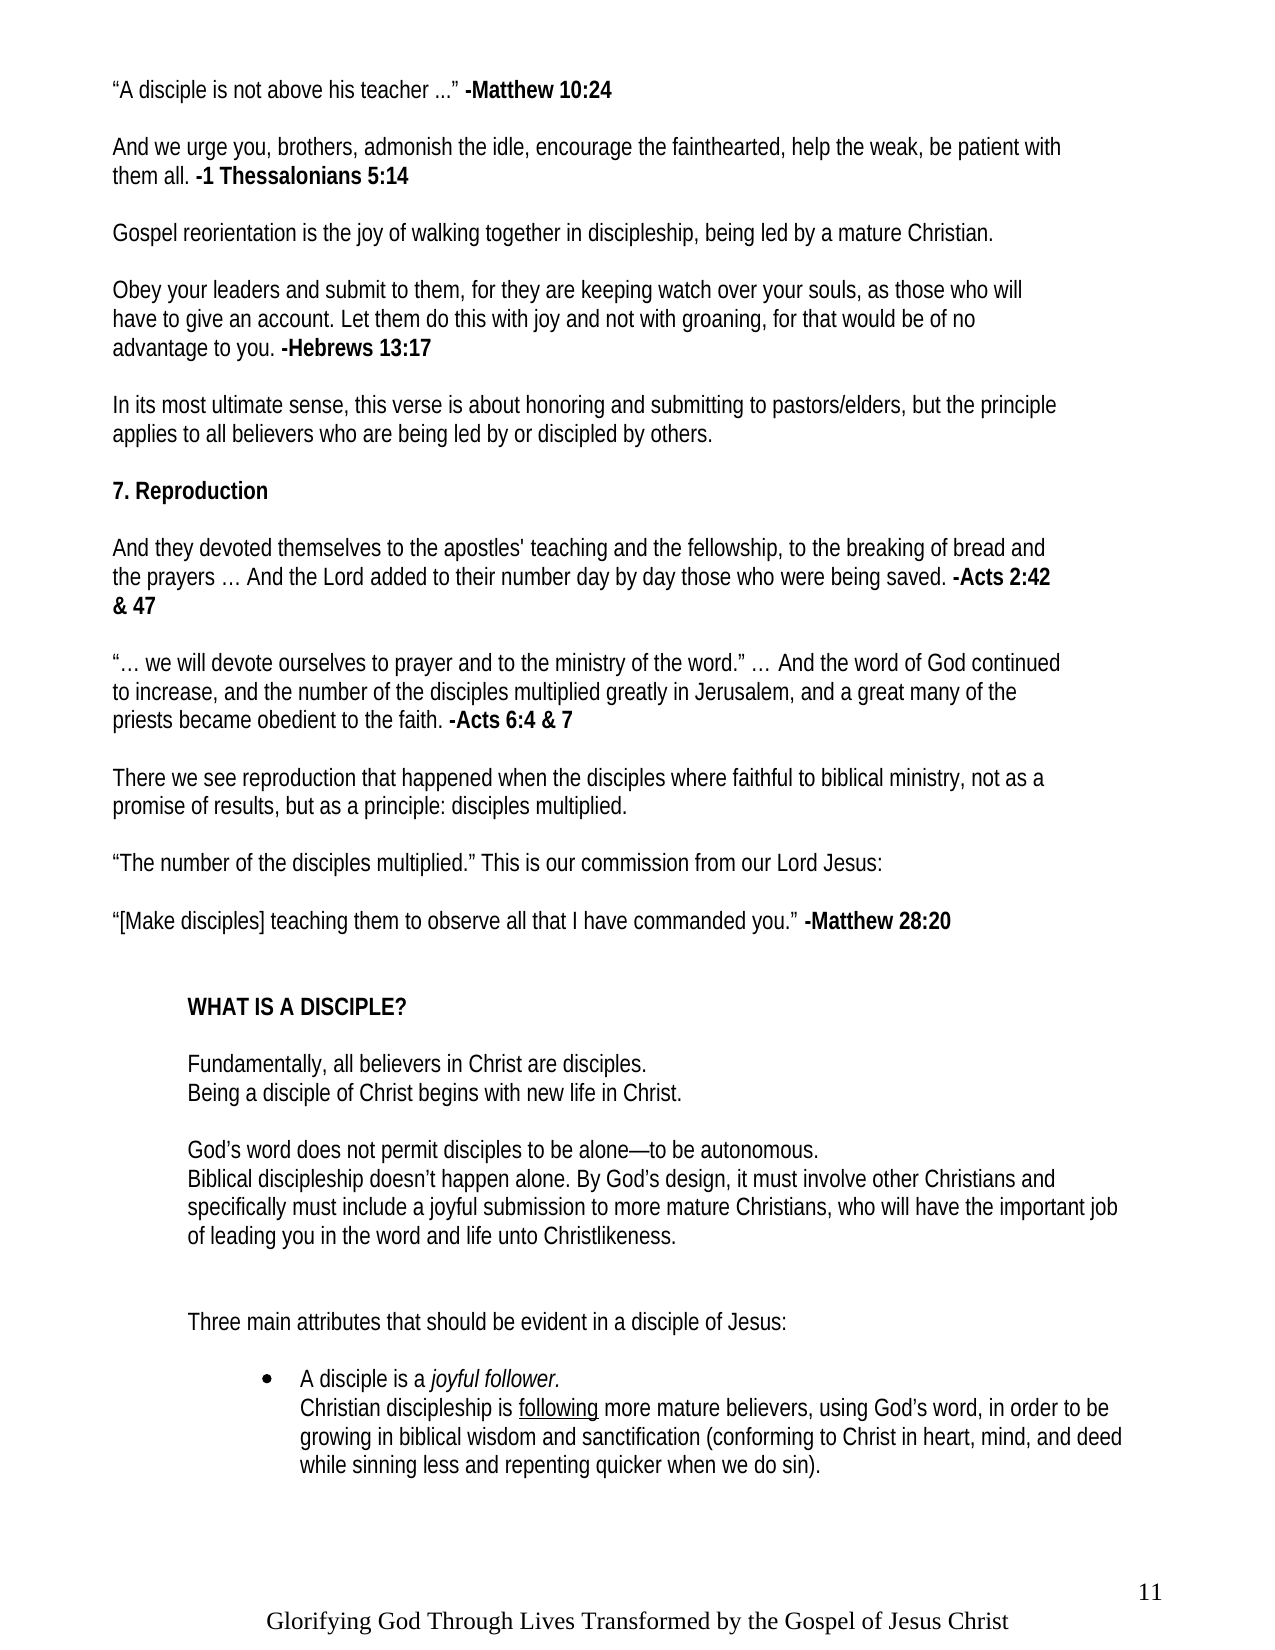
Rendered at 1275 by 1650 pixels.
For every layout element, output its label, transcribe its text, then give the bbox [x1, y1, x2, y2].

text Being a disciple of Christ begins with new life in Christ. [187, 1078, 1125, 1106]
text WHAT IS A DISCIPLE? [187, 992, 1125, 1020]
text “A disciple is not above his teacher ...” -Matthew 10:24 [112, 75, 1069, 104]
text God’s word does not permit disciples to be alone—to be autonomous. [187, 1135, 1125, 1163]
text In its most ultimate sense, this verse is about honoring and submitting to pastors/elders, but the principle applies to all believers who are being led by or discipled by others. [112, 390, 1069, 447]
list Christian discipleship is following more mature believers, using God’s word, in order to be growing in biblical wisdom and sanctification (conforming to Christ in heart, mind, and deed while sinning less and repenting quicker when we do sin). [300, 1393, 1125, 1479]
text There we see reproduction that happened when the disciples where faithful to biblical ministry, not as a promise of results, but as a principle: disciples multiplied. [112, 762, 1069, 820]
text “[Make disciples] teaching them to observe all that I have commanded you.” -Matthew 28:20 [112, 906, 1069, 934]
text Gospel reorientation is the joy of walking together in discipleship, being led by a mature Christian. [112, 218, 1069, 247]
text “The number of the disciples multiplied.” This is our commission from our Lord Jesus: [112, 848, 1069, 877]
text Obey your leaders and submit to them, for they are keeping watch over your souls, as those who will have to give an account. Let them do this with joy and not with groaning, for that would be of no advantage to you. -Hebrews 13:17 [112, 276, 1069, 361]
list A disciple is a joyful follower. [262, 1364, 1125, 1393]
text “… we will devote ourselves to prayer and to the ministry of the word.” … And the word of God continued to increase, and the number of the disciples multiplied greatly in Jerusalem, and a great many of the priests became obedient to the faith. -Acts 6:4 & 7 [112, 648, 1069, 734]
text Three main attributes that should be evident in a disciple of Jesus: [112, 1307, 1125, 1335]
text Fundamentally, all believers in Christ are disciples. [187, 1049, 1125, 1078]
text Biblical discipleship doesn’t happen alone. By God’s design, it must involve other Christians and specifically must include a joyful submission to more mature Christians, who will have the important job of leading you in the word and life unto Christlikeness. [187, 1163, 1125, 1249]
text And we urge you, brothers, admonish the idle, encourage the fainthearted, help the weak, be patient with them all. -1 Thessalonians 5:14 [112, 132, 1069, 189]
text 7. Reproduction [112, 476, 1069, 505]
text And they devoted themselves to the apostles' teaching and the fellowship, to the breaking of bread and the prayers … And the Lord added to their number day by day those who were being saved. -Acts 2:42 & 47 [112, 533, 1069, 619]
